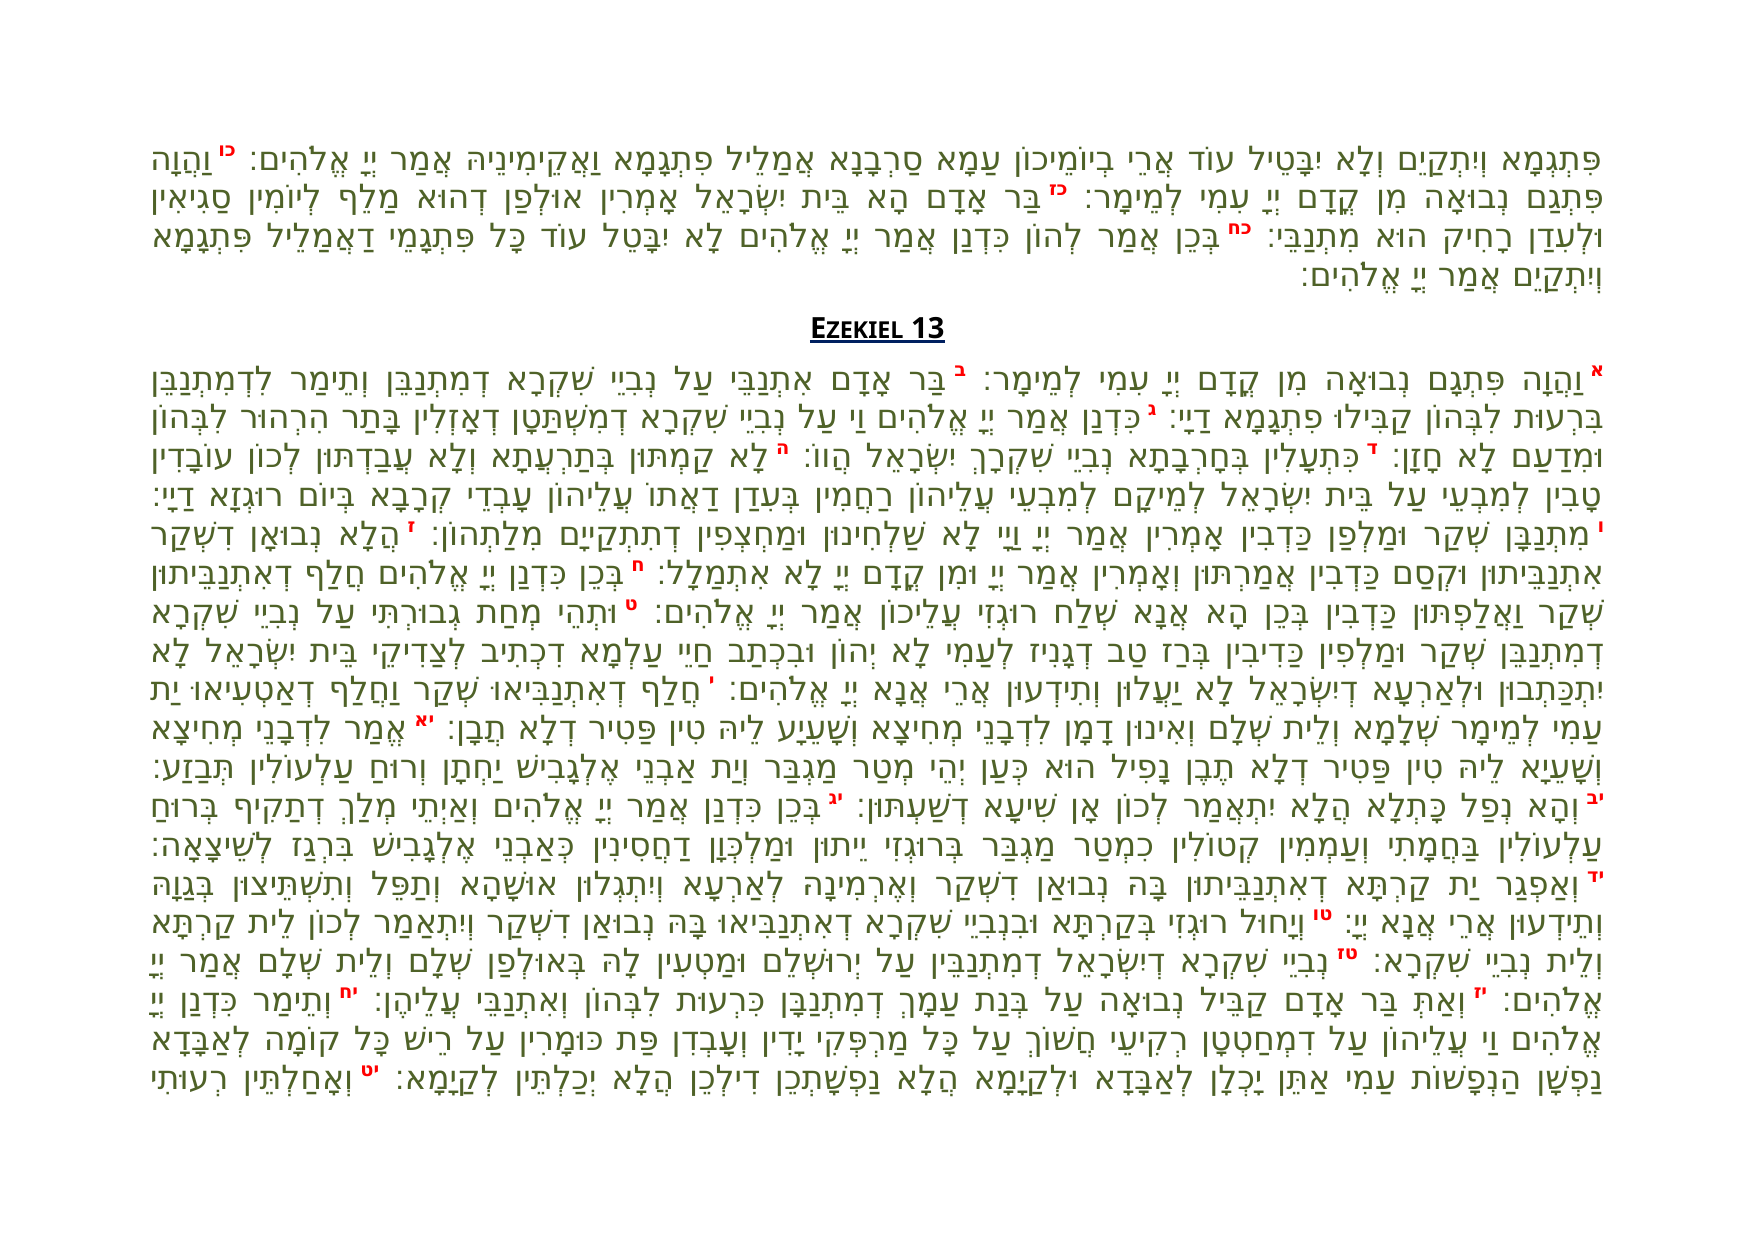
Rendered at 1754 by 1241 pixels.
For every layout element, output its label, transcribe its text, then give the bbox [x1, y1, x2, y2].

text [150, 359, 1604, 1097]
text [150, 139, 1604, 294]
text Ezekiel 13 [150, 307, 1604, 347]
